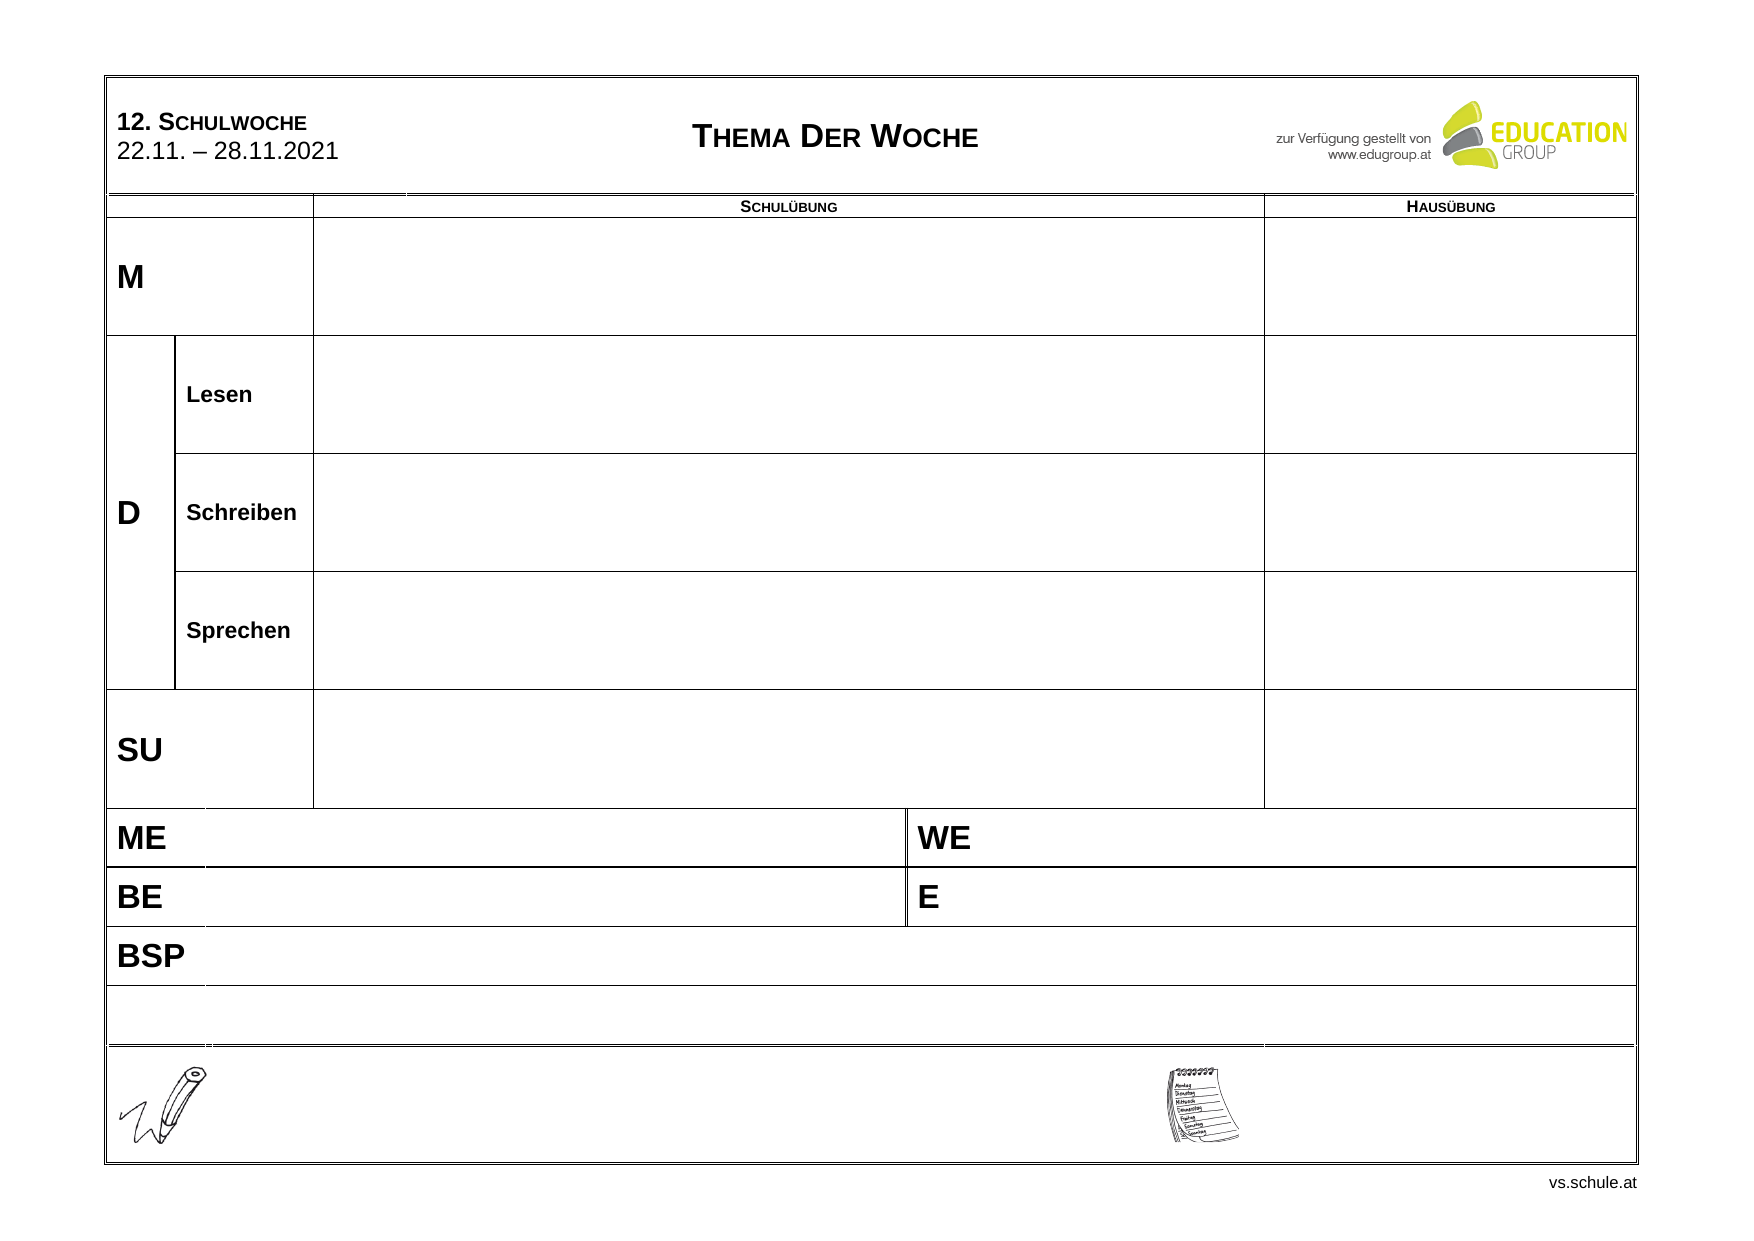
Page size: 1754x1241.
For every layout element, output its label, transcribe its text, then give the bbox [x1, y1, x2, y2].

table_cell D [107, 336, 174, 689]
table_cell [1265, 690, 1636, 807]
table_cell ME [107, 809, 205, 866]
table_cell Schreiben [176, 454, 313, 571]
table_cell Sprechen [176, 572, 313, 689]
table_cell [314, 336, 1264, 453]
picture [116, 1056, 211, 1149]
table_cell BSP [107, 927, 205, 984]
table_cell [1265, 336, 1636, 453]
picture [1167, 1067, 1239, 1143]
table_cell WE [908, 809, 1636, 866]
table_cell [314, 454, 1264, 571]
table_cell [1265, 1044, 1636, 1162]
table_cell [1265, 572, 1636, 689]
table_cell [1265, 218, 1636, 335]
table_header [1265, 78, 1636, 193]
table_cell SU [107, 690, 313, 807]
table_cell [206, 809, 905, 866]
table_cell Schulübung [314, 196, 1264, 217]
table_cell [105, 193, 313, 217]
table_cell [107, 986, 205, 1044]
picture [1276, 100, 1627, 171]
table_cell [314, 572, 1264, 689]
table_cell [314, 690, 1264, 807]
table_header Thema Der Woche [407, 78, 1264, 193]
table_cell Hausübung [1265, 193, 1638, 217]
table_cell [107, 1044, 212, 1162]
table_cell Lesen [176, 336, 313, 453]
table_cell [206, 868, 905, 926]
table_cell M [107, 218, 313, 335]
table_cell E [908, 868, 1636, 926]
table_cell [314, 218, 1264, 335]
text vs.schule.at [118, 75, 1725, 1194]
table_cell [206, 986, 1636, 1044]
table_cell BE [107, 868, 205, 926]
table_cell [213, 1047, 1264, 1162]
table_cell [1265, 454, 1636, 571]
table_cell [206, 927, 1636, 984]
table_header 12. Schulwoche 22.11. – 28.11.2021 [107, 78, 406, 193]
